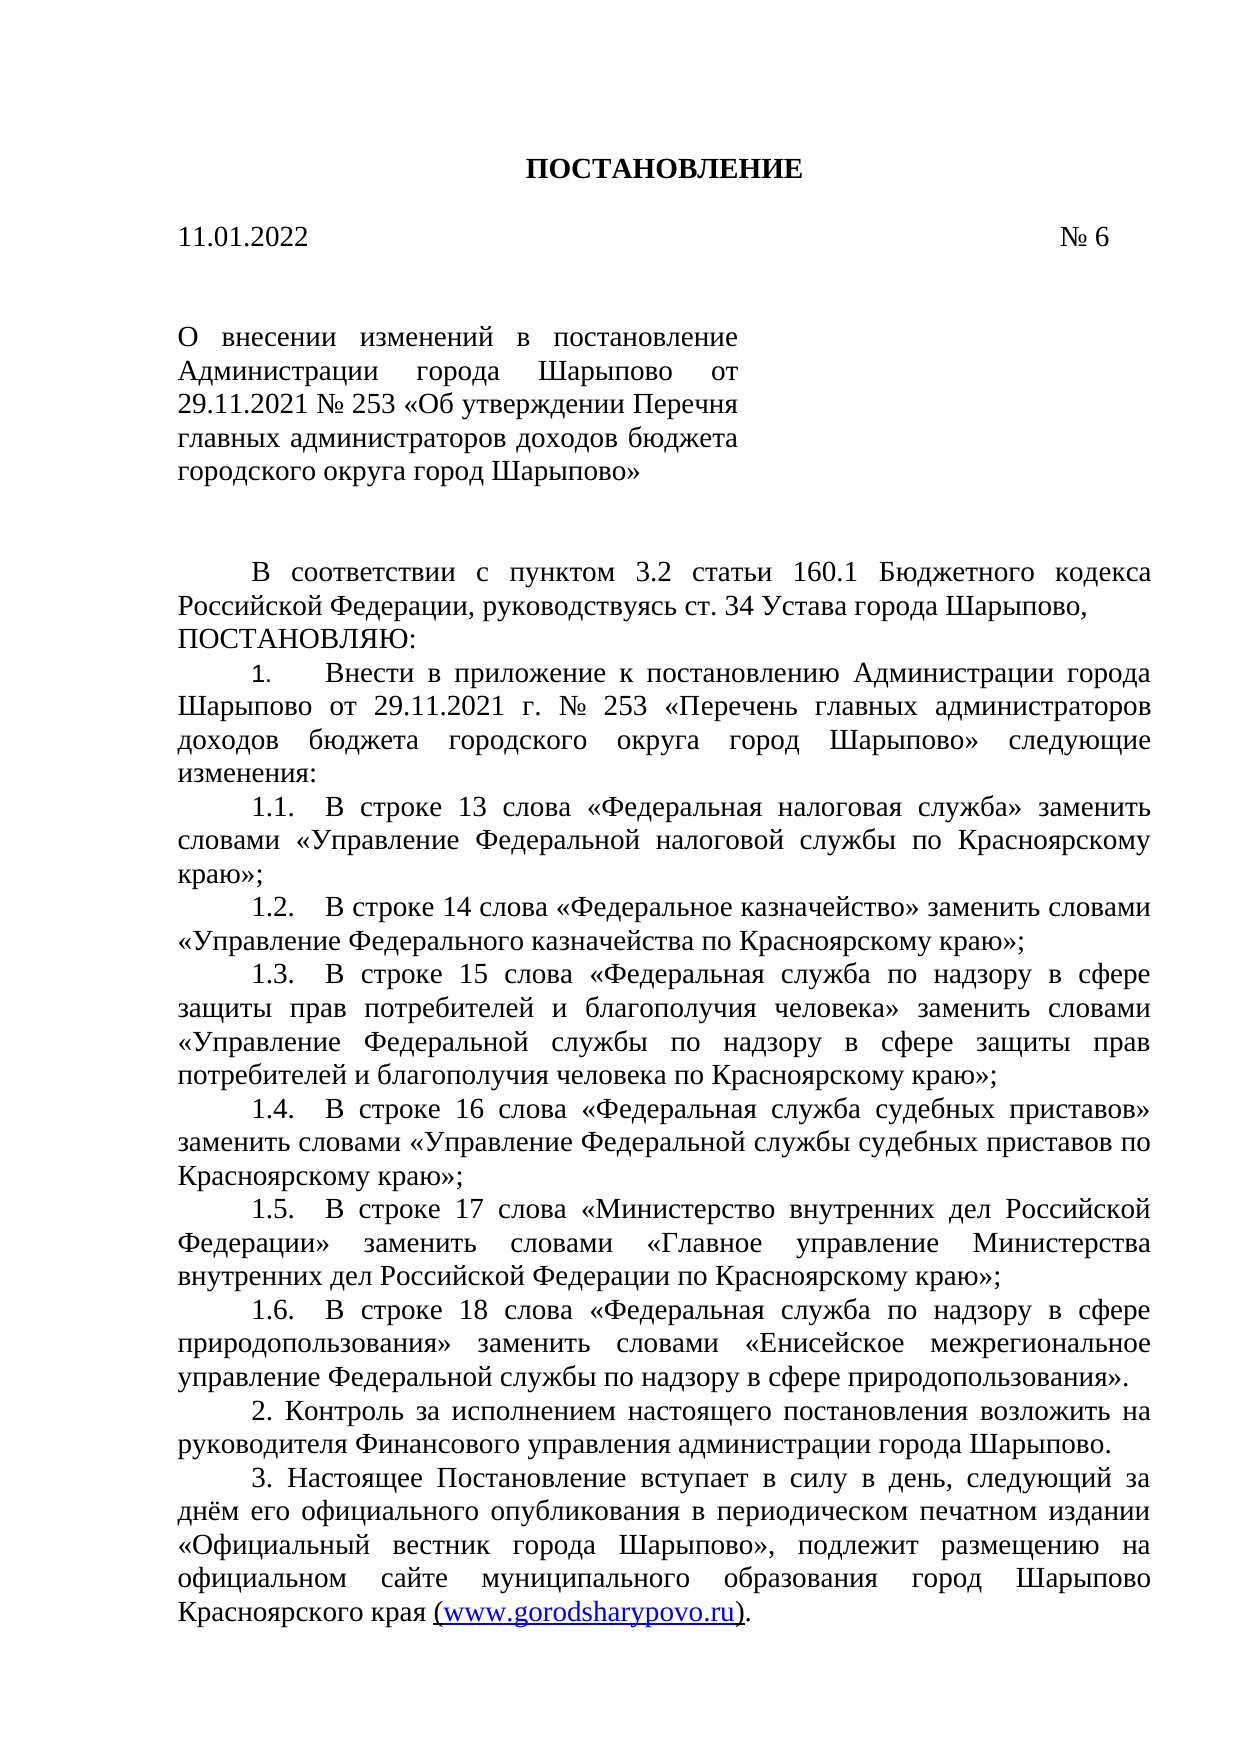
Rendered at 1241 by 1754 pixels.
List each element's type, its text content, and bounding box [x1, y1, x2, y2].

text О внесении изменений в постановление Администрации города Шарыпово от 29.11.2021 № 253 «Об утверждении Перечня главных администраторов доходов бюджета городского округа город Шарыпово» [177, 319, 738, 487]
list В строке 13 слова «Федеральная налоговая служба» заменить словами «Управление Федеральной налоговой службы по Красноярскому краю»; [177, 789, 1152, 889]
text ПОСТАНОВЛЕНИЕ [177, 152, 1152, 185]
text В соответствии с пунктом 3.2 статьи 160.1 Бюджетного кодекса Российской Федерации, руководствуясь ст. 34 Устава города Шарыпово, [177, 554, 1152, 621]
text 2. Контроль за исполнением настоящего постановления возложить на руководителя Финансового управления администрации города Шарыпово. [177, 1393, 1152, 1460]
text ПОСТАНОВЛЯЮ: [177, 621, 1152, 655]
list Внести в приложение к постановлению Администрации города Шарыпово от 29.11.2021 г. № 253 «Перечень главных администраторов доходов бюджета городского округа город Шарыпово» следующие изменения: [177, 655, 1152, 789]
text 11.01.2022 № 6 [177, 219, 1152, 252]
list В строке 17 слова «Министерство внутренних дел Российской Федерации» заменить словами «Главное управление Министерства внутренних дел Российской Федерации по Красноярскому краю»; [177, 1191, 1152, 1292]
text 3. Настоящее Постановление вступает в силу в день, следующий за днём его официального опубликования в периодическом печатном издании «Официальный вестник города Шарыпово», подлежит размещению на официальном сайте муниципального образования город Шарыпово Красноярского края (www.gorodsharypovo.ru). [177, 1460, 1152, 1627]
list В строке 16 слова «Федеральная служба судебных приставов» заменить словами «Управление Федеральной службы судебных приставов по Красноярскому краю»; [177, 1091, 1152, 1191]
list В строке 14 слова «Федеральное казначейство» заменить словами «Управление Федерального казначейства по Красноярскому краю»; [177, 889, 1152, 957]
list В строке 18 слова «Федеральная служба по надзору в сфере природопользования» заменить словами «Енисейское межрегиональное управление Федеральной службы по надзору в сфере природопользования». [177, 1292, 1152, 1393]
list В строке 15 слова «Федеральная служба по надзору в сфере защиты прав потребителей и благополучия человека» заменить словами «Управление Федеральной службы по надзору в сфере защиты прав потребителей и благополучия человека по Красноярскому краю»; [177, 957, 1152, 1091]
